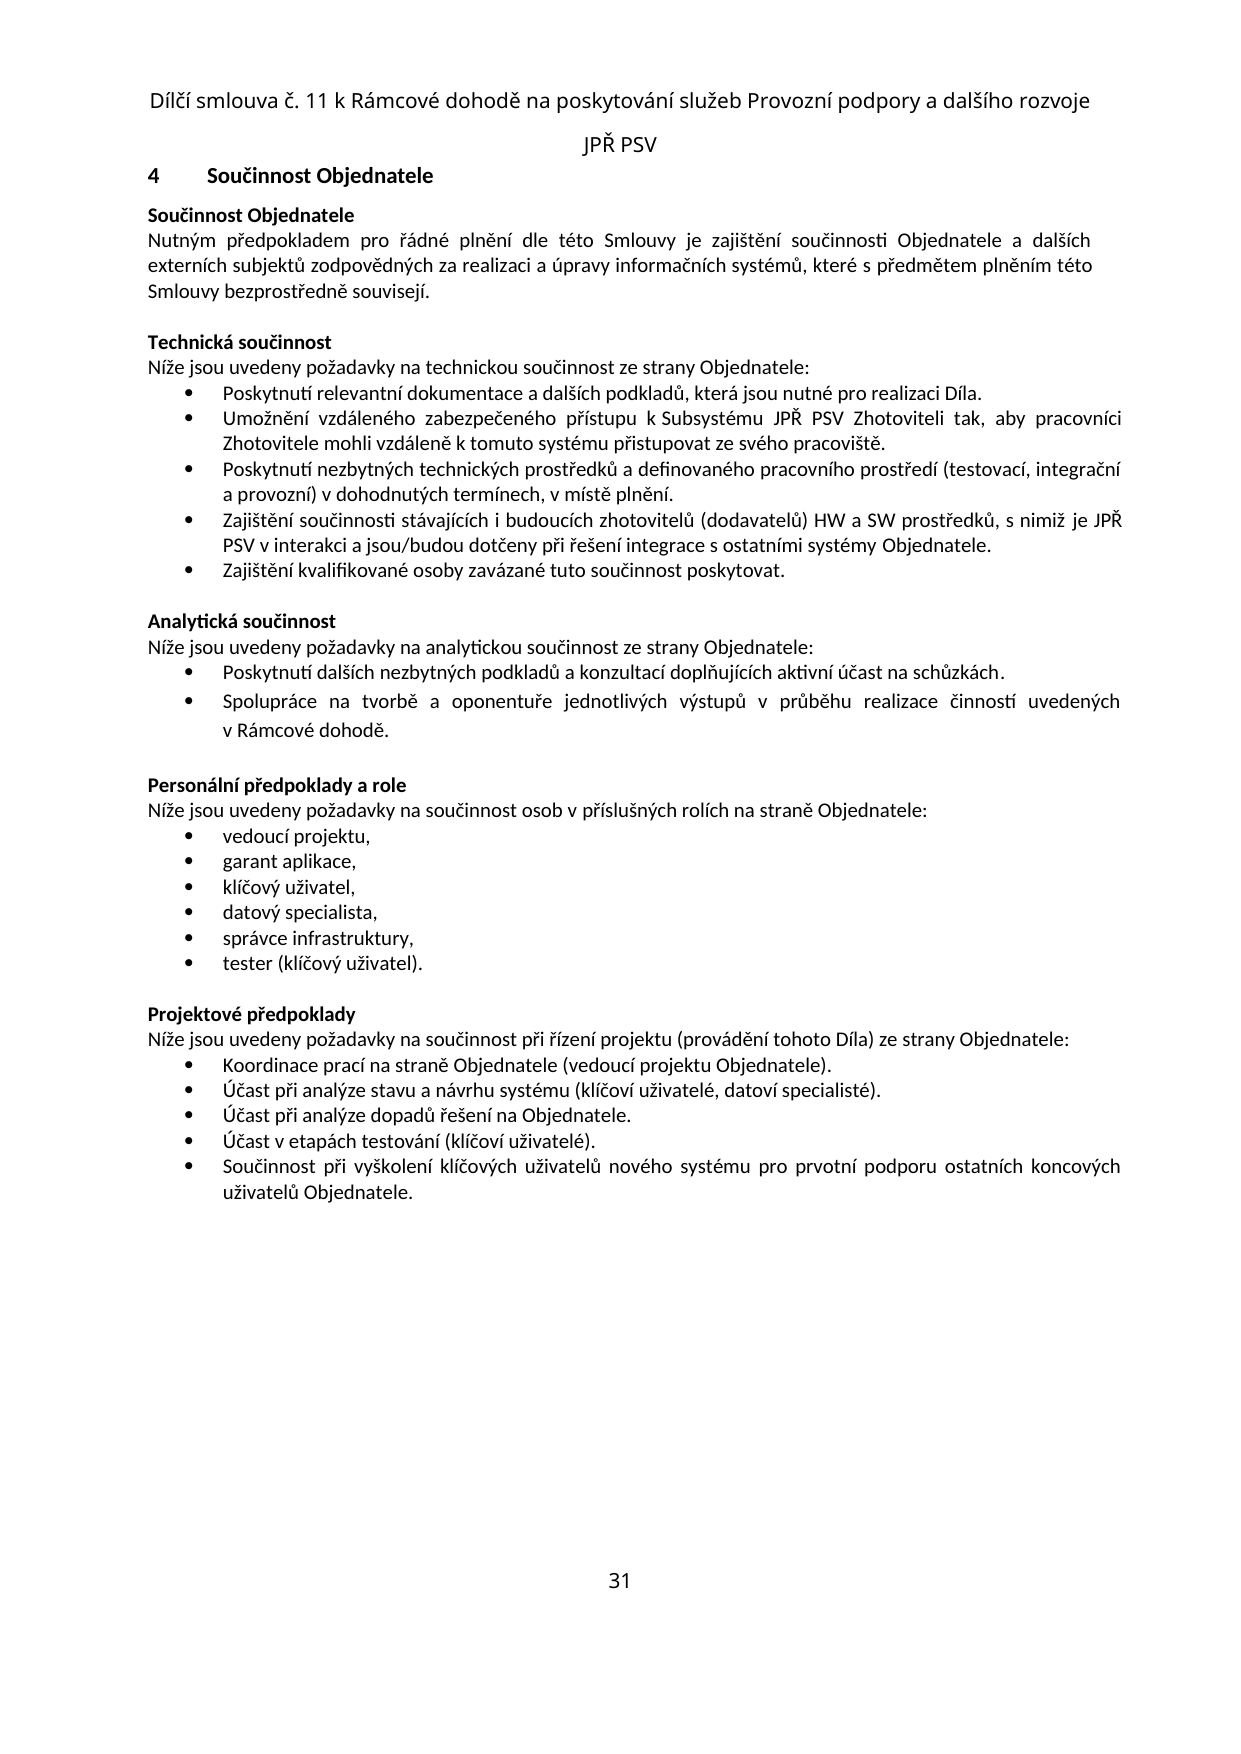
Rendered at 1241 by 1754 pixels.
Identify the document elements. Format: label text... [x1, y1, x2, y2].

text Součinnost Objednatele [148, 202, 1092, 227]
list Spolupráce na tvorbě a oponentuře jednotlivých výstupů v průběhu realizace činností uvedených v Rámcové dohodě. [185, 688, 1122, 743]
list garant aplikace, [185, 848, 1122, 874]
list Poskytnutí nezbytných technických prostředků a definovaného pracovního prostředí (testovací, integrační a provozní) v dohodnutých termínech, v místě plnění. [185, 456, 1122, 507]
text Analytická součinnost [148, 608, 1092, 634]
list klíčový uživatel, [185, 874, 1122, 899]
text Níže jsou uvedeny požadavky na součinnost osob v příslušných rolích na straně Objednatele: [148, 798, 1092, 823]
text Personální předpoklady a role [148, 772, 1092, 798]
text Níže jsou uvedeny požadavky na analytickou součinnost ze strany Objednatele: [148, 634, 1092, 659]
list Zajištění kvalifikované osoby zavázané tuto součinnost poskytovat. [185, 558, 1122, 583]
list Poskytnutí dalších nezbytných podkladů a konzultací doplňujících aktivní účast na schůzkách. [185, 659, 1122, 685]
list Účast v etapách testování (klíčoví uživatelé). [185, 1128, 1122, 1153]
list správce infrastruktury, [185, 925, 1122, 950]
list Účast při analýze stavu a návrhu systému (klíčoví uživatelé, datoví specialisté). [185, 1077, 1122, 1103]
list vedoucí projektu, [185, 823, 1122, 848]
list datový specialista, [185, 899, 1122, 925]
list Koordinace prací na straně Objednatele (vedoucí projektu Objednatele). [185, 1052, 1122, 1077]
list Zajištění součinnosti stávajících i budoucích zhotovitelů (dodavatelů) HW a SW prostředků, s nimiž je JPŘ PSV v interakci a jsou/budou dotčeny při řešení integrace s ostatními systémy Objednatele. [185, 507, 1122, 558]
list Umožnění vzdáleného zabezpečeného přístupu k Subsystému JPŘ PSV Zhotoviteli tak, aby pracovníci Zhotovitele mohli vzdáleně k tomuto systému přistupovat ze svého pracoviště. [185, 405, 1122, 456]
text Níže jsou uvedeny požadavky na součinnost při řízení projektu (provádění tohoto Díla) ze strany Objednatele: [148, 1026, 1092, 1052]
text Projektové předpoklady [148, 1001, 1092, 1026]
list Účast při analýze dopadů řešení na Objednatele. [185, 1103, 1122, 1128]
text Nutným předpokladem pro řádné plnění dle této Smlouvy je zajištění součinnosti Objednatele a dalších externích subjektů zodpovědných za realizaci a úpravy informačních systémů, které s předmětem plněním této Smlouvy bezprostředně souvisejí. [148, 227, 1092, 303]
list Poskytnutí relevantní dokumentace a dalších podkladů, která jsou nutné pro realizaci Díla. [185, 380, 1122, 405]
list tester (klíčový uživatel). [185, 950, 1122, 976]
text Níže jsou uvedeny požadavky na technickou součinnost ze strany Objednatele: [148, 354, 1092, 380]
list Součinnost při vyškolení klíčových uživatelů nového systému pro prvotní podporu ostatních koncových uživatelů Objednatele. [185, 1153, 1122, 1204]
subtitle Součinnost Objednatele [148, 161, 1122, 189]
text Technická součinnost [148, 329, 1092, 354]
